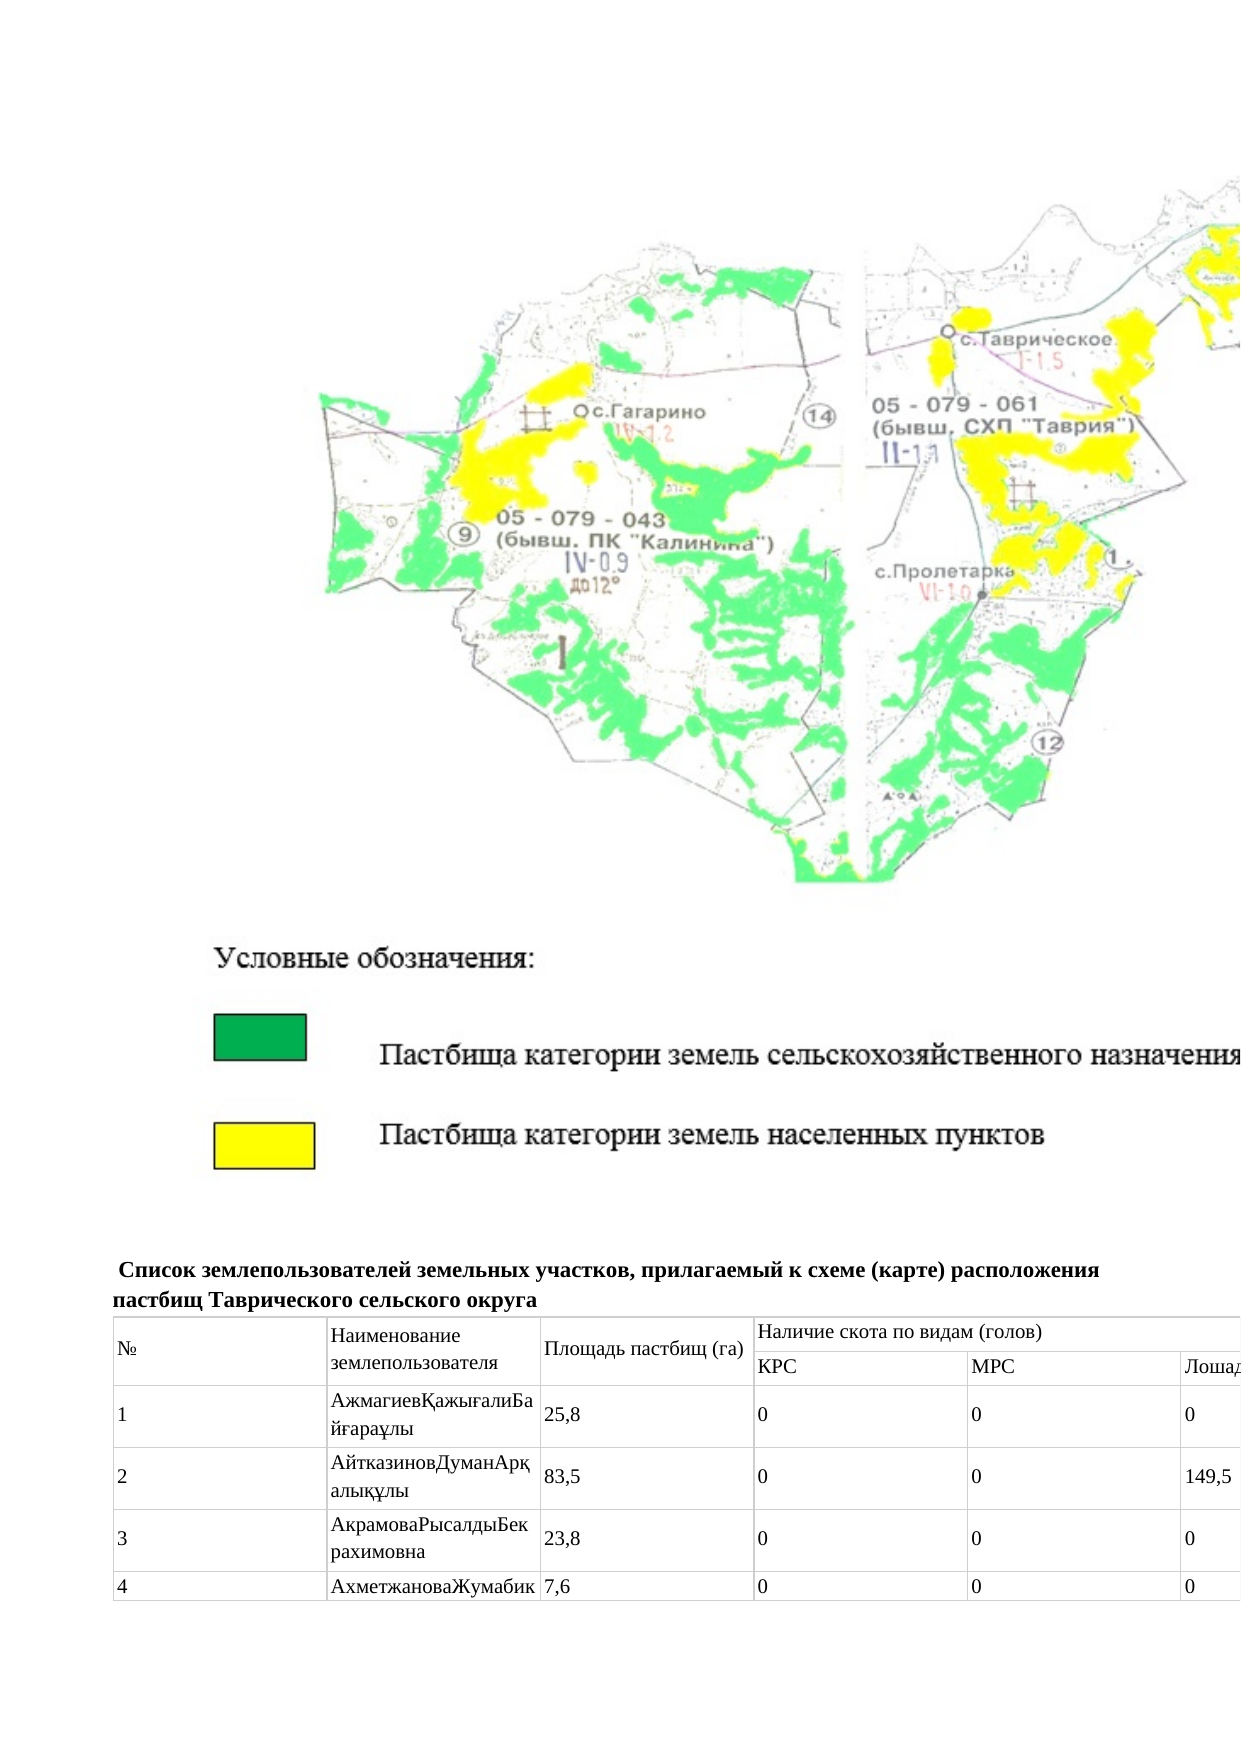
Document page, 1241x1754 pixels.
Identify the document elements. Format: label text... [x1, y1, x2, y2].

table_cell 0 [968, 1510, 1180, 1571]
picture [112, 150, 1241, 1192]
table_header Наименование землепользователя [328, 1318, 540, 1385]
table_cell АйтказиновДуманАрқалықұлы [328, 1448, 540, 1509]
table_header Площадь пастбищ (га) [541, 1318, 753, 1385]
table_cell 149,5 [1181, 1448, 1240, 1509]
table_cell 3 [114, 1510, 326, 1571]
table_header № [114, 1318, 326, 1385]
table_cell 0 [1181, 1510, 1240, 1571]
table_cell 0 [755, 1386, 967, 1447]
table_cell МРС [968, 1352, 1180, 1385]
table_header Наличие скота по видам (голов) [755, 1318, 1240, 1351]
table_cell 0 [968, 1386, 1180, 1447]
table_cell 2 [114, 1448, 326, 1509]
table_cell 0 [755, 1448, 967, 1509]
table_cell 0 [1181, 1572, 1240, 1599]
table_cell Лошади [1181, 1352, 1240, 1385]
table_cell 7,6 [541, 1572, 753, 1599]
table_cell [328, 1572, 540, 1599]
table_cell 0 [968, 1572, 1180, 1599]
text Список землепользователей земельных участков, прилагаемый к схеме (карте) расположения пастбищ Таврического сельского округа [112, 1256, 1128, 1312]
table_cell 0 [755, 1510, 967, 1571]
table_cell 23,8 [541, 1510, 753, 1571]
table_cell АжмагиевҚажығалиБайғараұлы [328, 1386, 540, 1447]
table_cell АкрамоваРысалдыБекрахимовна [328, 1510, 540, 1571]
table_cell 1 [114, 1386, 326, 1447]
table_cell КРС [755, 1352, 967, 1385]
table_cell 83,5 [541, 1448, 753, 1509]
table_cell 25,8 [541, 1386, 753, 1447]
table_cell 0 [968, 1448, 1180, 1509]
table_cell 0 [755, 1572, 967, 1599]
table_cell 0 [1181, 1386, 1240, 1447]
table_cell 4 [114, 1572, 326, 1599]
